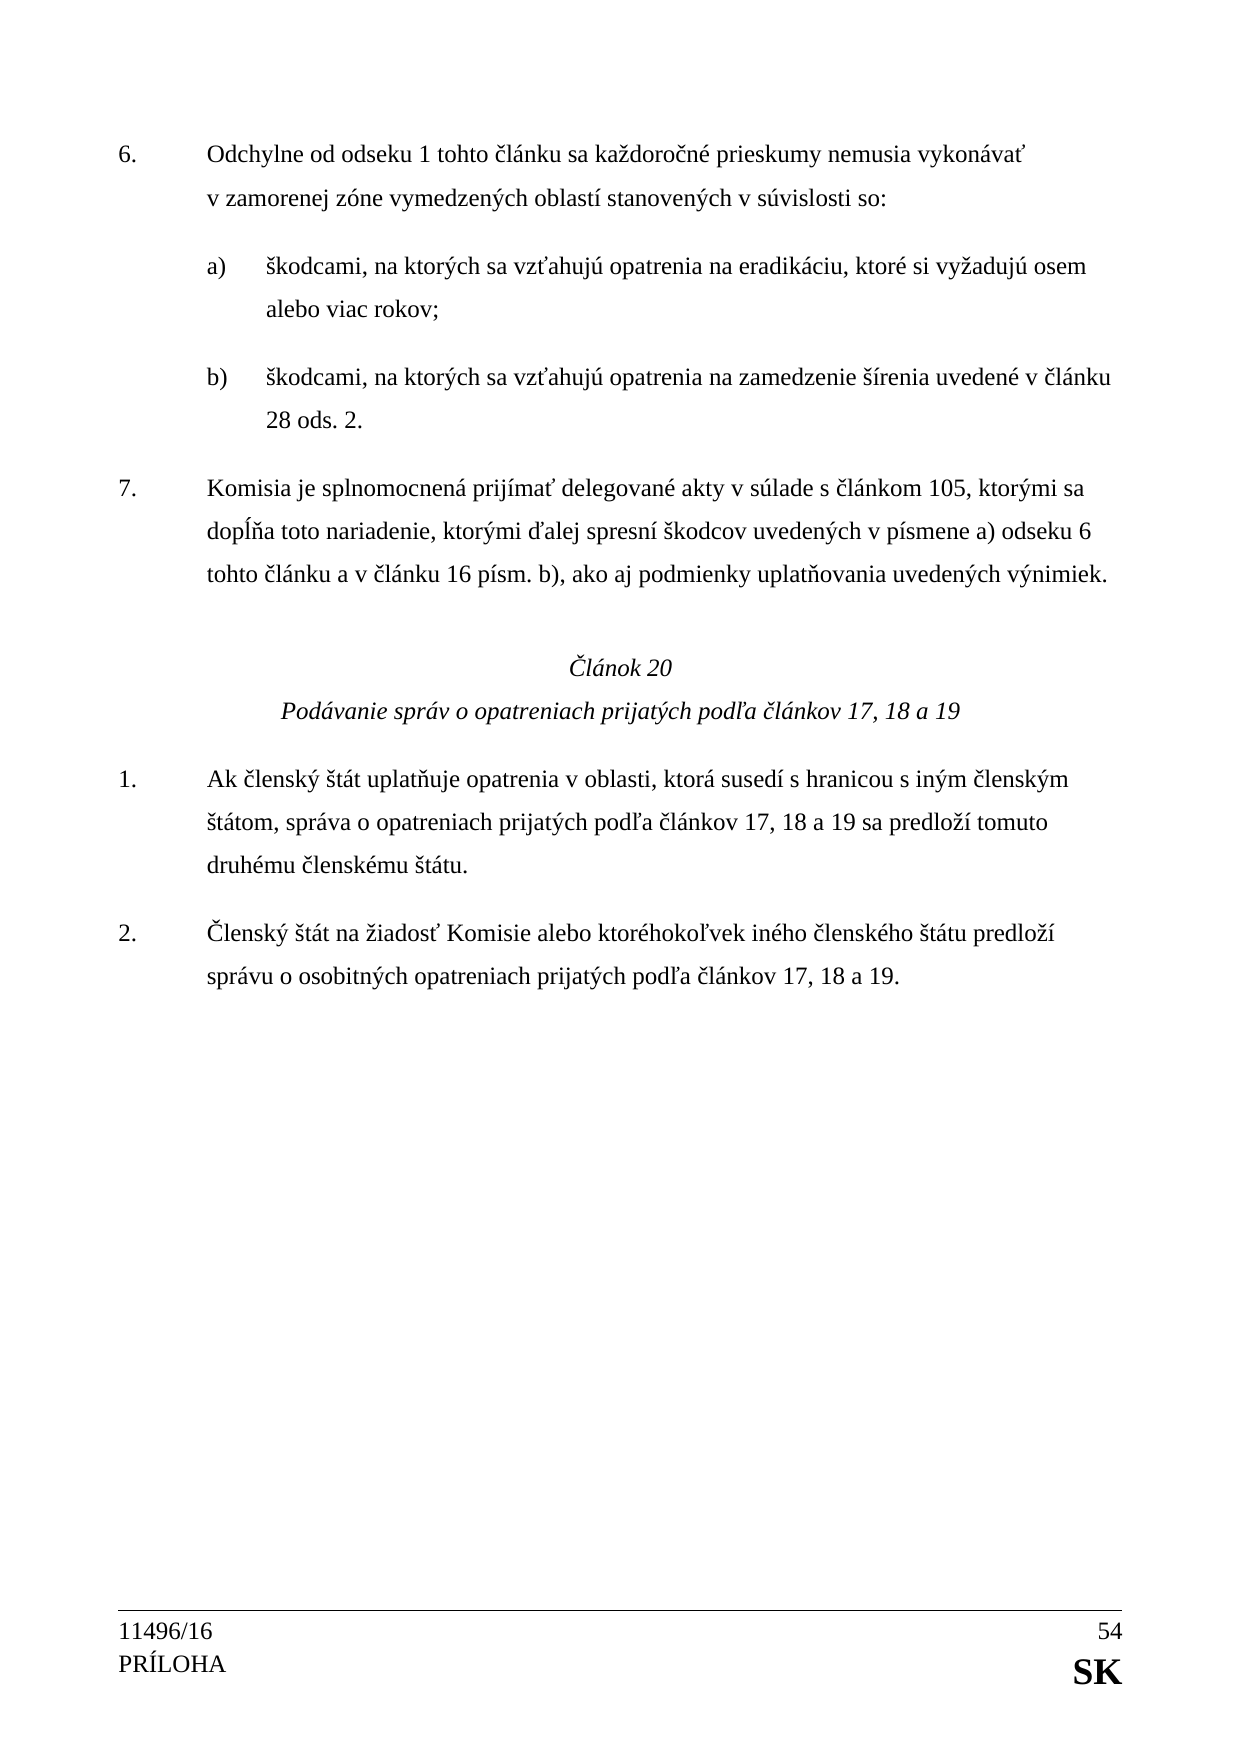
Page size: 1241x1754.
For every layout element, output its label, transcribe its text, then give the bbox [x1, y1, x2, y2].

text 1. Ak členský štát uplatňuje opatrenia v oblasti, ktorá susedí s hranicou s iným členským štátom, správa o opatreniach prijatých podľa článkov 17, 18 a 19 sa predloží tomuto druhému členskému štátu. [118, 764, 1122, 879]
text 7. Komisia je splnomocnená prijímať delegované akty v súlade s článkom 105, ktorými sa dopĺňa toto nariadenie, ktorými ďalej spresní škodcov uvedených v písmene a) odseku 6 tohto článku a v článku 16 písm. b), ako aj podmienky uplatňovania uvedených výnimiek. [118, 473, 1122, 588]
text Článok 20 Podávanie správ o opatreniach prijatých podľa článkov 17, 18 a 19 [118, 653, 1122, 724]
text b) škodcami, na ktorých sa vzťahujú opatrenia na zamedzenie šírenia uvedené v článku 28 ods. 2. [207, 362, 1122, 434]
text a) škodcami, na ktorých sa vzťahujú opatrenia na eradikáciu, ktoré si vyžadujú osem alebo viac rokov; [207, 251, 1122, 323]
text 2. Členský štát na žiadosť Komisie alebo ktoréhokoľvek iného členského štátu predloží správu o osobitných opatreniach prijatých podľa článkov 17, 18 a 19. [118, 918, 1122, 990]
text 6. Odchylne od odseku 1 tohto článku sa každoročné prieskumy nemusia vykonávať v zamorenej zóne vymedzených oblastí stanovených v súvislosti so: [118, 139, 1122, 211]
